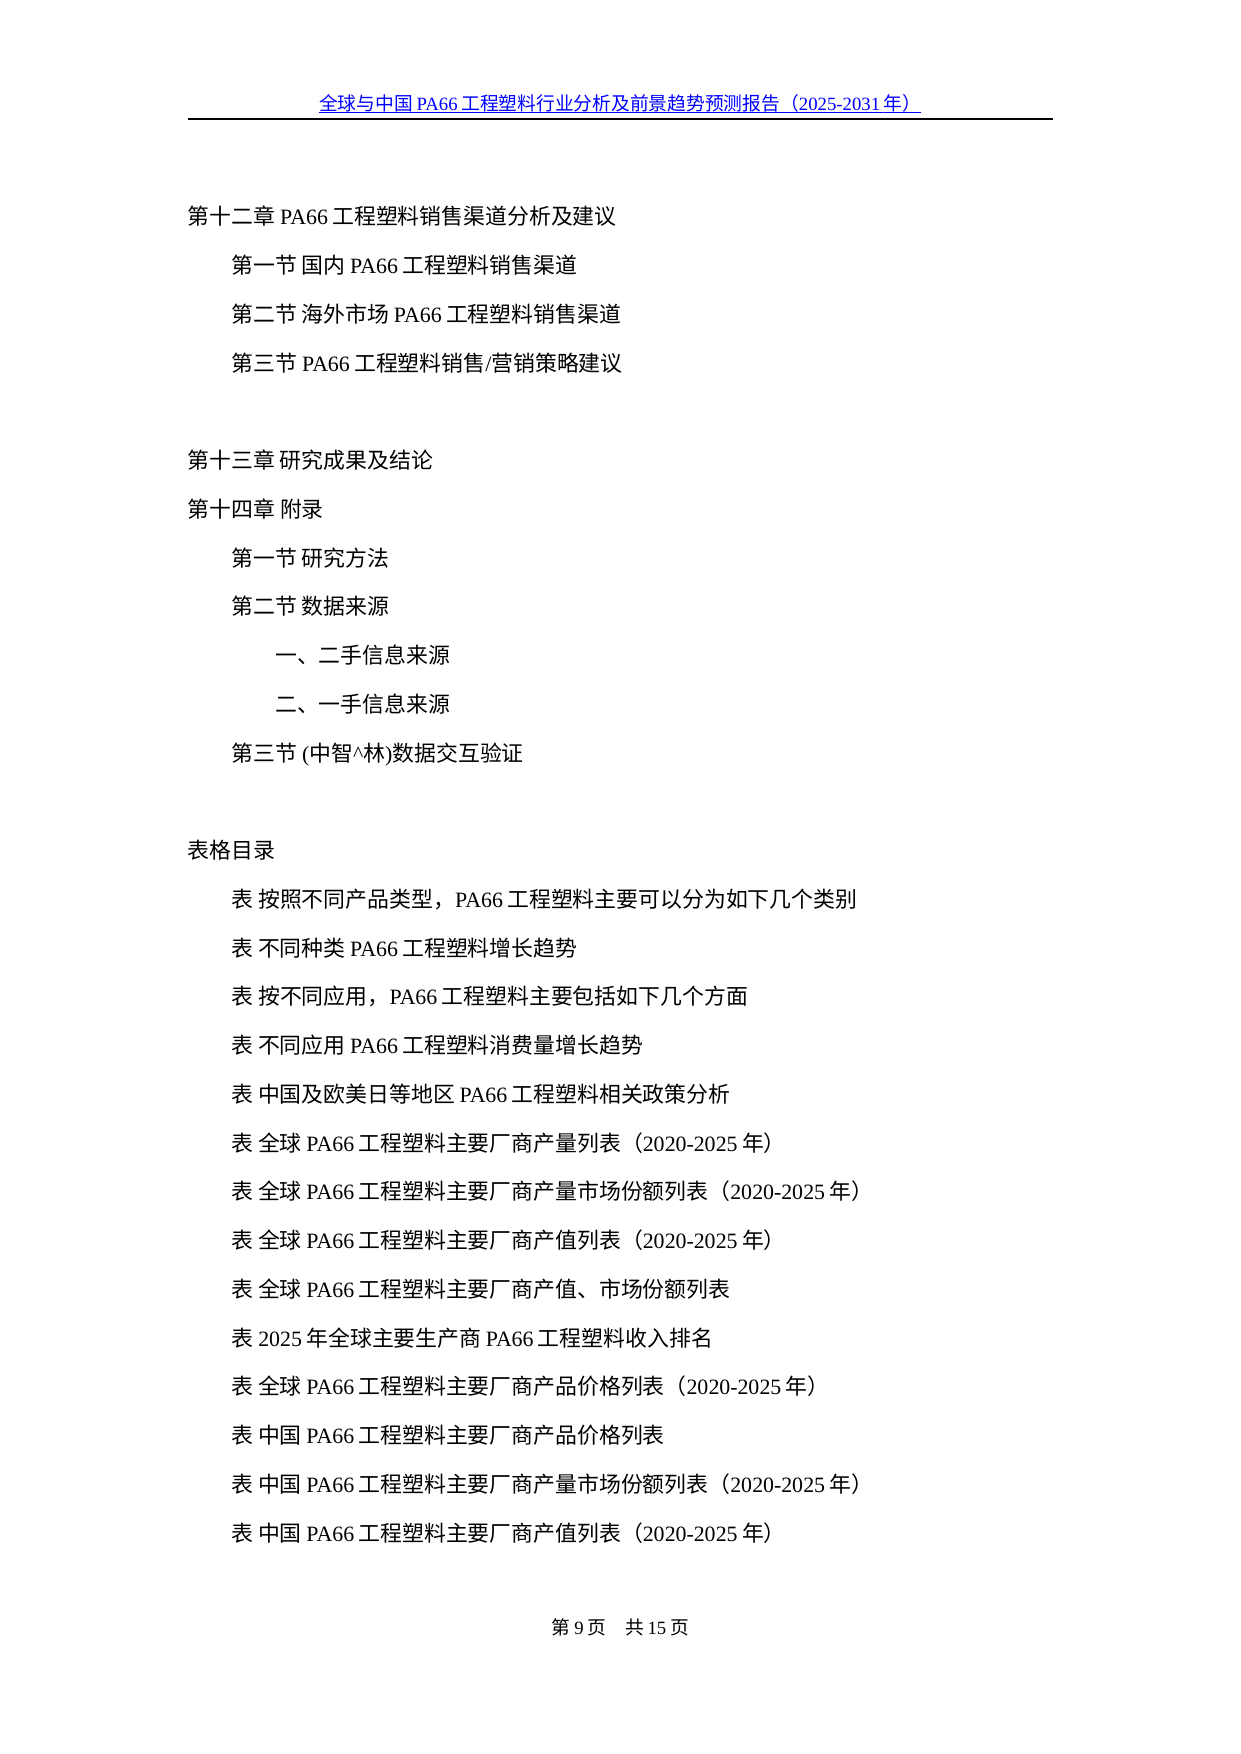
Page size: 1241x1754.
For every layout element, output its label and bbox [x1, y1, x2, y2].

text [187, 150, 1053, 1548]
